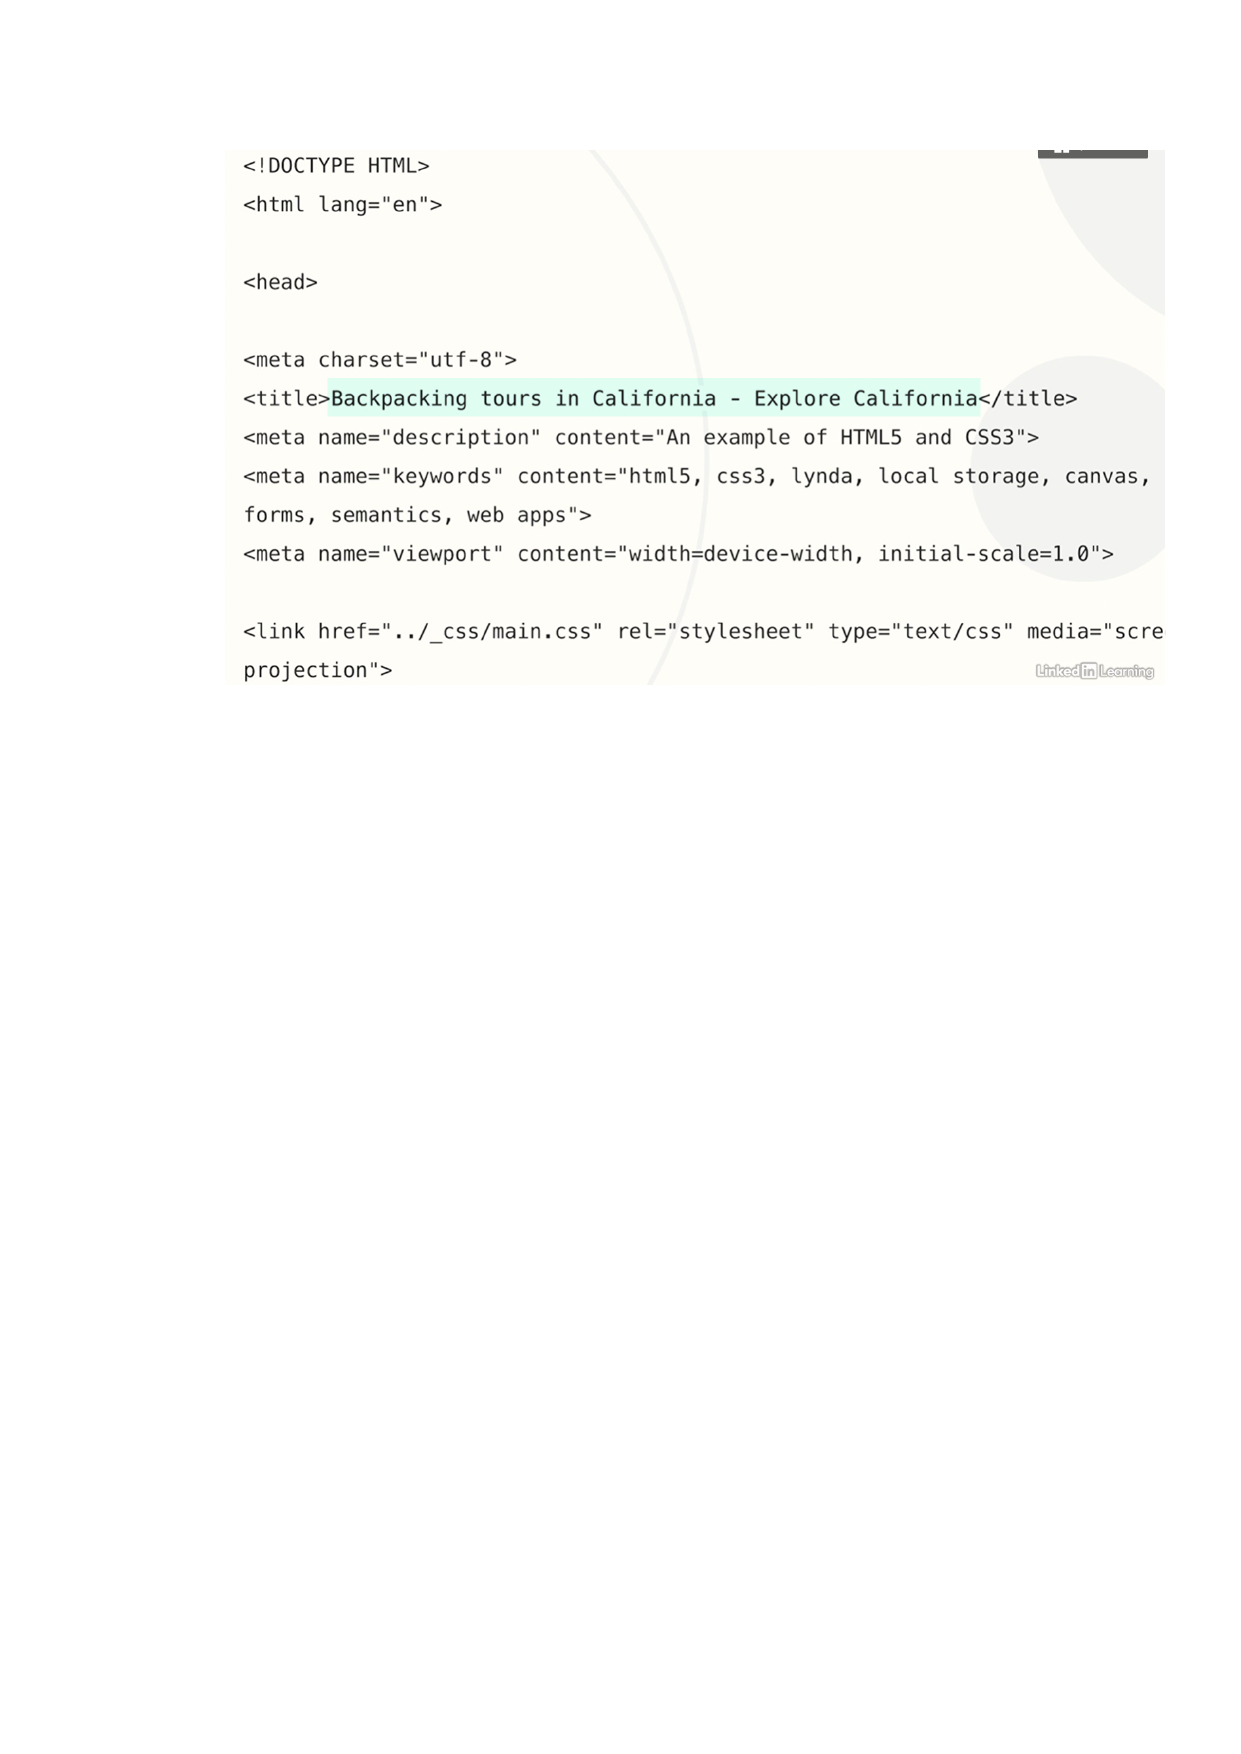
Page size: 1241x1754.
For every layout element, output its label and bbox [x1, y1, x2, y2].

picture [225, 150, 1166, 685]
